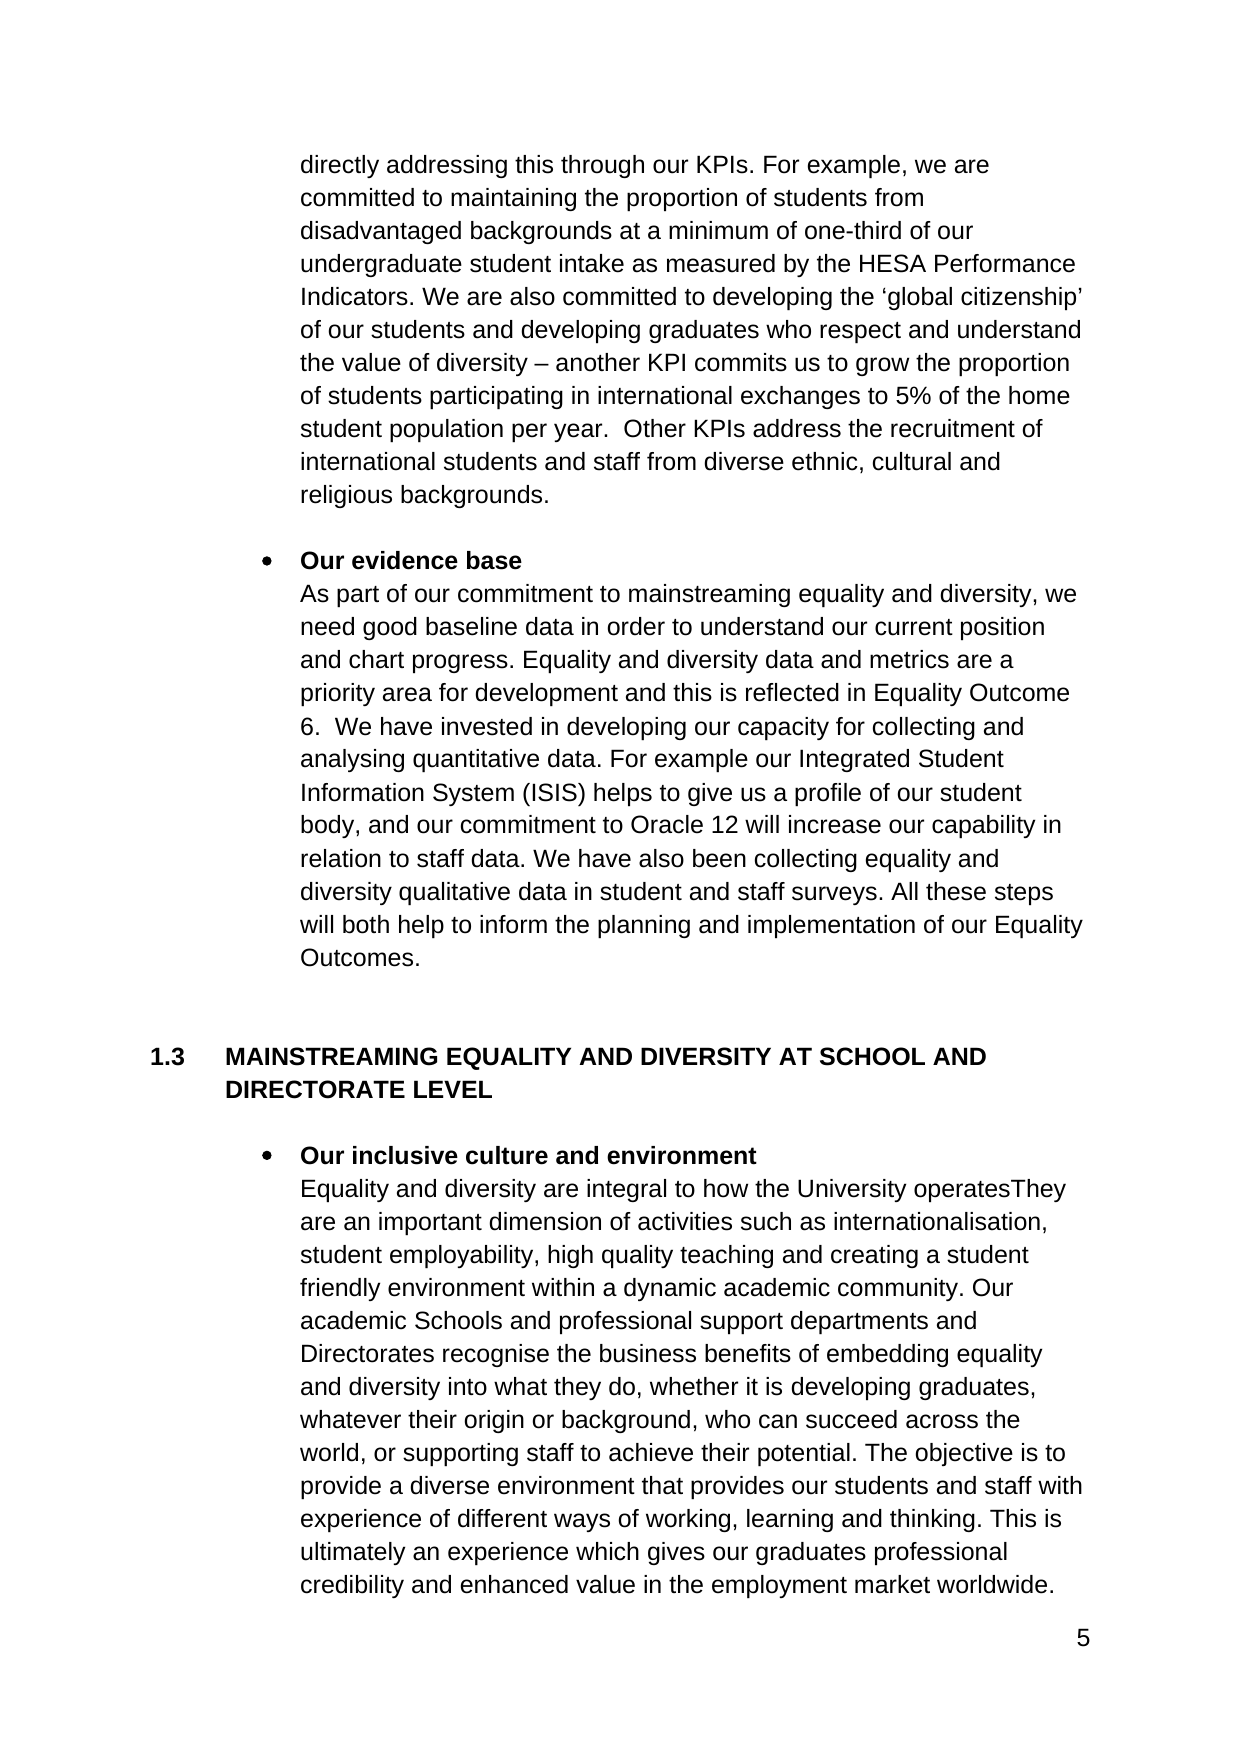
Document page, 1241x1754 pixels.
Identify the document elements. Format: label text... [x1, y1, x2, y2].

list As part of our commitment to mainstreaming equality and diversity, we need good baseline data in order to understand our current position and chart progress. Equality and diversity data and metrics are a priority area for development and this is reflected in Equality Outcome 6. We have invested in developing our capacity for collecting and analysing quantitative data. For example our Integrated Student Information System (ISIS) helps to give us a profile of our student body, and our commitment to Oracle 12 will increase our capability in relation to staff data. We have also been collecting equality and diversity qualitative data in student and staff surveys. All these steps will both help to inform the planning and implementation of our Equality Outcomes. [300, 579, 1090, 971]
list Our evidence base [262, 546, 1090, 575]
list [300, 150, 1090, 509]
list MAINSTREAMING EQUALITY AND DIVERSITY AT School and Directorate level [150, 1042, 1090, 1103]
list Our inclusive culture and environment [262, 1141, 1090, 1169]
list Equality and diversity are integral to how the University operatesThey are an important dimension of activities such as internationalisation, student employability, high quality teaching and creating a student friendly environment within a dynamic academic community. Our academic Schools and professional support departments and Directorates recognise the business benefits of embedding equality and diversity into what they do, whether it is developing graduates, whatever their origin or background, who can succeed across the world, or supporting staff to achieve their potential. The objective is to provide a diverse environment that provides our students and staff with experience of different ways of working, learning and thinking. This is ultimately an experience which gives our graduates professional credibility and enhanced value in the employment market worldwide. [300, 1174, 1090, 1599]
